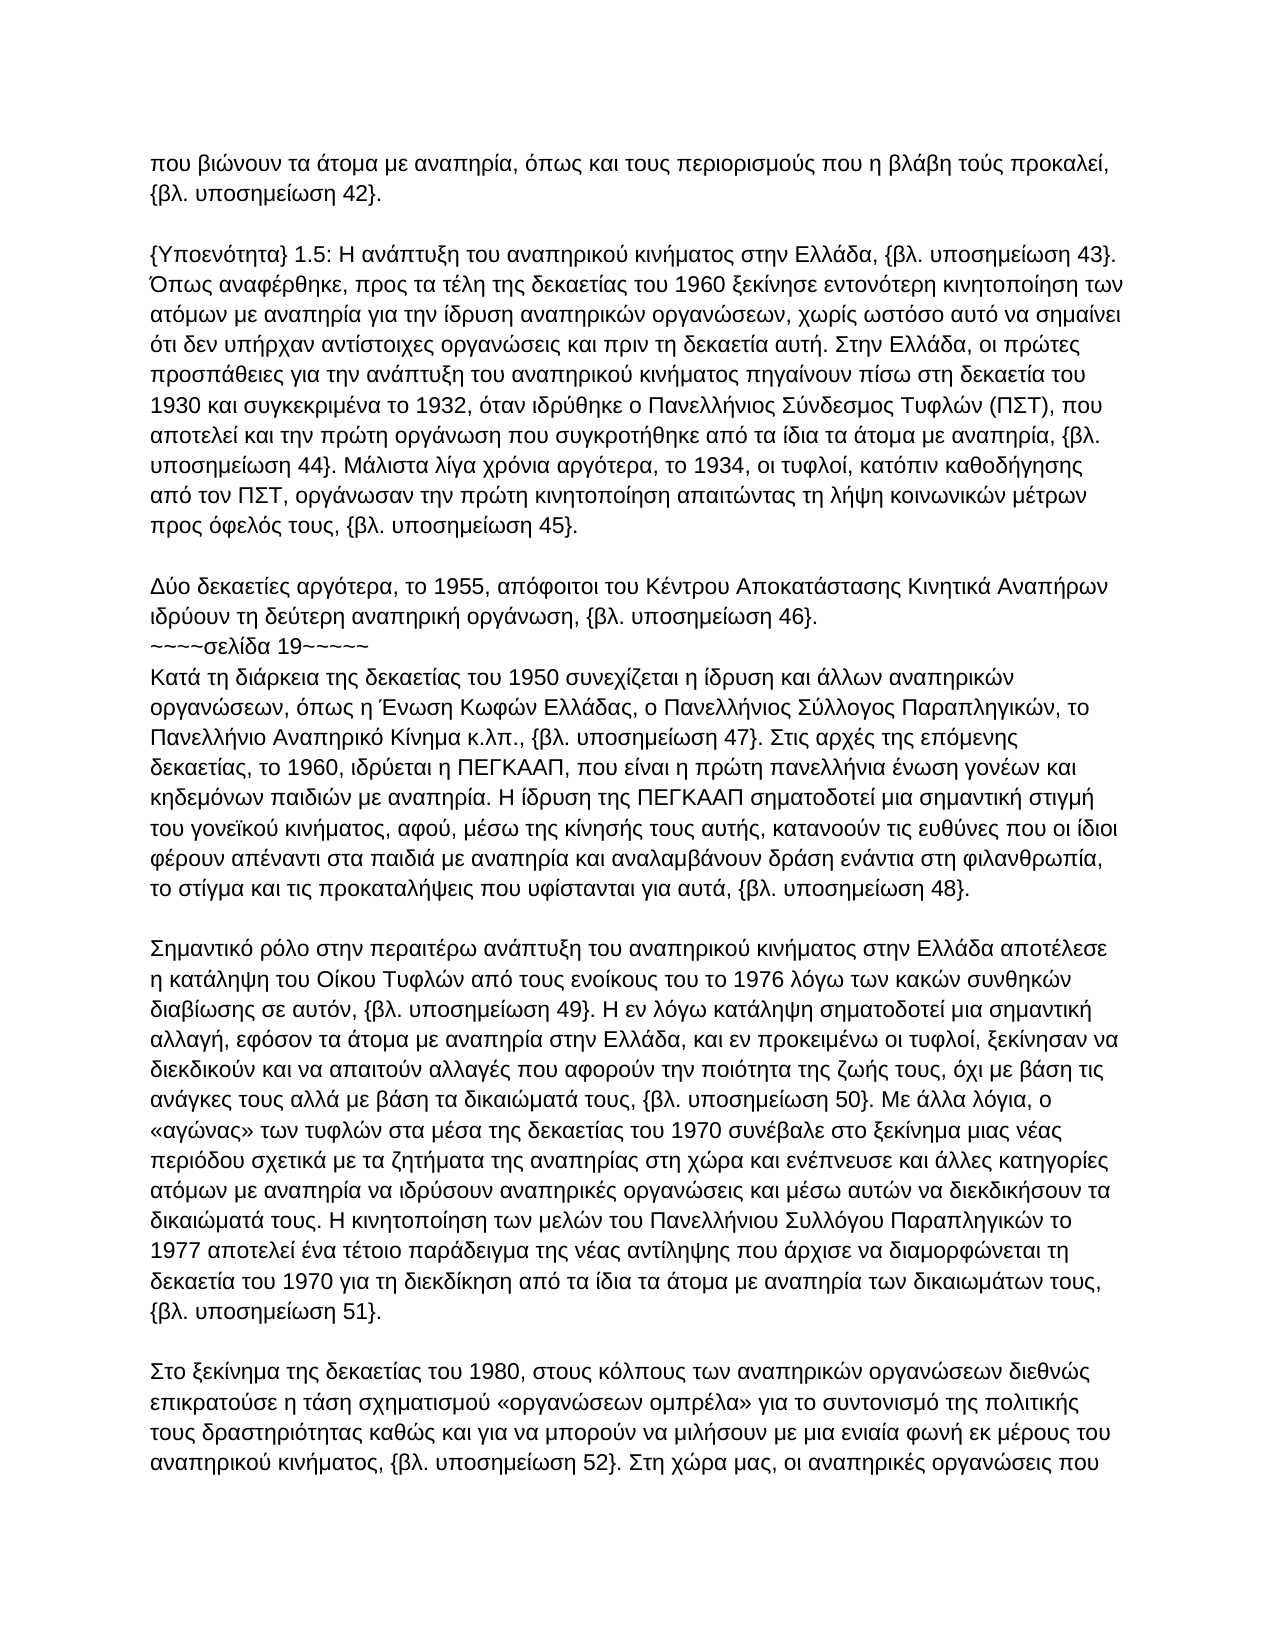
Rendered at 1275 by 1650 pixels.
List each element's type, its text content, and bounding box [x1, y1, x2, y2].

text Κατά τη διάρκεια της δεκαετίας του 1950 συνεχίζεται η ίδρυση και άλλων αναπηρικών οργανώσεων, όπως η Ένωση Κωφών Ελλάδας, ο Πανελλήνιος Σύλλογος Παραπληγικών, το Πανελλήνιο Αναπηρικό Κίνημα κ.λπ., {βλ. υποσημείωση 47}. Στις αρχές της επόμενης δεκαετίας, το 1960, ιδρύεται η ΠΕΓΚΑΑΠ, που είναι η πρώτη πανελλήνια ένωση γονέων και κηδεμόνων παιδιών με αναπηρία. Η ίδρυση της ΠΕΓΚΑΑΠ σηματοδοτεί μια σημαντική στιγμή του γονεϊκού κινήματος, αφού, μέσω της κίνησής τους αυτής, κατανοούν τις ευθύνες που οι ίδιοι φέρουν απέναντι στα παιδιά με αναπηρία και αναλαμβάνουν δράση ενάντια στη φιλανθρωπία, το στίγμα και τις προκαταλήψεις που υφίστανται για αυτά, {βλ. υποσημείωση 48}. [150, 663, 1125, 901]
text Δύο δεκαετίες αργότερα, το 1955, απόφοιτοι του Κέντρου Αποκατάστασης Κινητικά Αναπήρων ιδρύουν τη δεύτερη αναπηρική οργάνωση, {βλ. υποσημείωση 46}. [150, 573, 1125, 629]
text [150, 150, 1125, 207]
text Όπως αναφέρθηκε, προς τα τέλη της δεκαετίας του 1960 ξεκίνησε εντονότερη κινητοποίηση των ατόμων με αναπηρία για την ίδρυση αναπηρικών οργανώσεων, χωρίς ωστόσο αυτό να σημαίνει ότι δεν υπήρχαν αντίστοιχες οργανώσεις και πριν τη δεκαετία αυτή. Στην Ελλάδα, οι πρώτες προσπάθειες για την ανάπτυξη του αναπηρικού κινήματος πηγαίνουν πίσω στη δεκαετία του 1930 και συγκεκριμένα το 1932, όταν ιδρύθηκε ο Πανελλήνιος Σύνδεσμος Τυφλών (ΠΣΤ), που αποτελεί και την πρώτη οργάνωση που συγκροτήθηκε από τα ίδια τα άτομα με αναπηρία, {βλ. υποσημείωση 44}. Μάλιστα λίγα χρόνια αργότερα, το 1934, οι τυφλοί, κατόπιν καθοδήγησης από τον ΠΣΤ, οργάνωσαν την πρώτη κινητοποίηση απαιτώντας τη λήψη κοινωνικών μέτρων προς όφελός τους, {βλ. υποσημείωση 45}. [150, 271, 1125, 539]
text ~~~~σελίδα 19~~~~~ [150, 633, 1125, 660]
text Σημαντικό ρόλο στην περαιτέρω ανάπτυξη του αναπηρικού κινήματος στην Ελλάδα αποτέλεσε η κατάληψη του Οίκου Τυφλών από τους ενοίκους του το 1976 λόγω των κακών συνθηκών διαβίωσης σε αυτόν, {βλ. υποσημείωση 49}. Η εν λόγω κατάληψη σηματοδοτεί μια σημαντική αλλαγή, εφόσον τα άτομα με αναπηρία στην Ελλάδα, και εν προκειμένω οι τυφλοί, ξεκίνησαν να διεκδικούν και να απαιτούν αλλαγές που αφορούν την ποιότητα της ζωής τους, όχι με βάση τις ανάγκες τους αλλά με βάση τα δικαιώματά τους, {βλ. υποσημείωση 50}. Με άλλα λόγια, ο «αγώνας» των τυφλών στα μέσα της δεκαετίας του 1970 συνέβαλε στο ξεκίνημα μιας νέας περιόδου σχετικά με τα ζητήματα της αναπηρίας στη χώρα και ενέπνευσε και άλλες κατηγορίες ατόμων με αναπηρία να ιδρύσουν αναπηρικές οργανώσεις και μέσω αυτών να διεκδικήσουν τα δικαιώματά τους. Η κινητοποίηση των μελών του Πανελλήνιου Συλλόγου Παραπληγικών το 1977 αποτελεί ένα τέτοιο παράδειγμα της νέας αντίληψης που άρχισε να διαμορφώνεται τη δεκαετία του 1970 για τη διεκδίκηση από τα ίδια τα άτομα με αναπηρία των δικαιωμάτων τους, {βλ. υποσημείωση 51}. [150, 935, 1125, 1324]
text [150, 1358, 1125, 1475]
text {Υποενότητα} 1.5: Η ανάπτυξη του αναπηρικού κινήματος στην Ελλάδα, {βλ. υποσημείωση 43}. [150, 241, 1125, 267]
